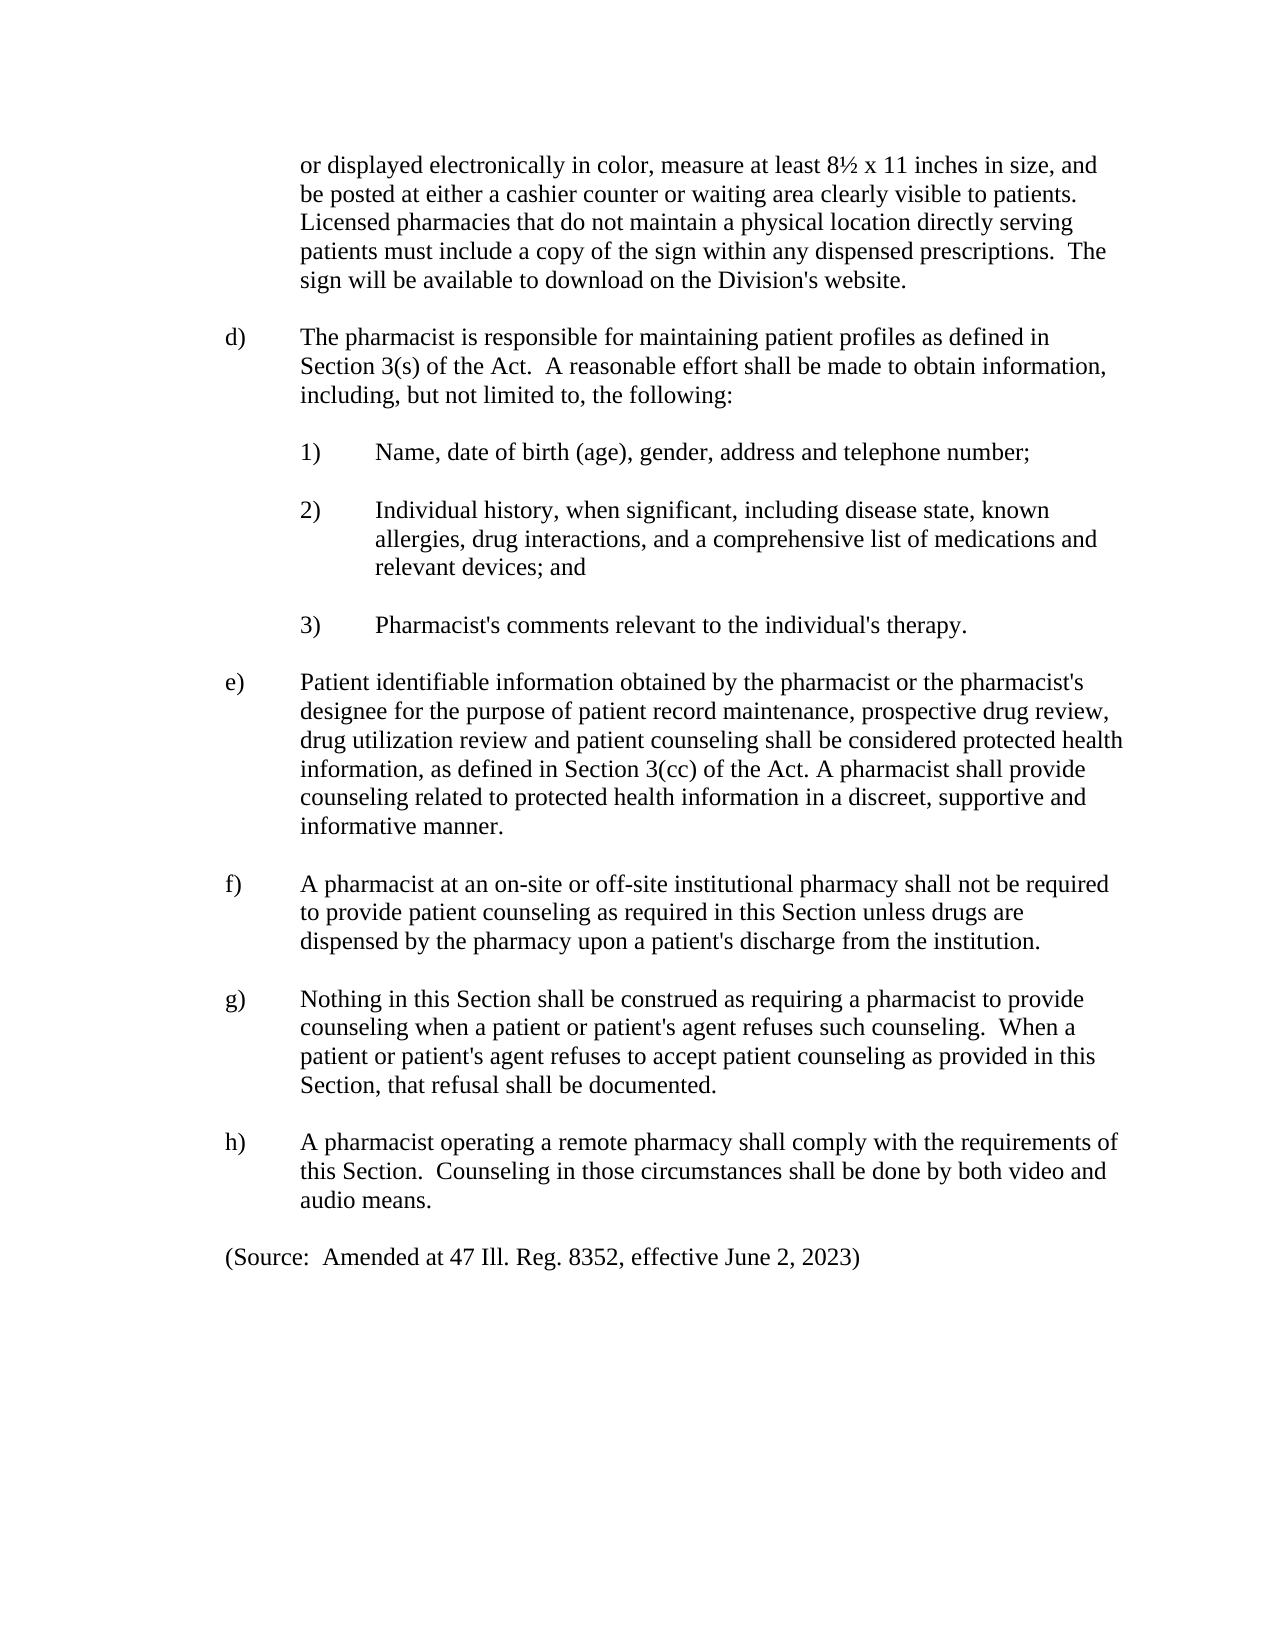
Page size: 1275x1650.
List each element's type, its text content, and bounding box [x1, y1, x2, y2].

text e) Patient identifiable information obtained by the pharmacist or the pharmacist's designee for the purpose of patient record maintenance, prospective drug review, drug utilization review and patient counseling shall be considered protected health information, as defined in Section 3(cc) of the Act. A pharmacist shall provide counseling related to protected health information in a discreet, supportive and informative manner. [225, 667, 1125, 840]
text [225, 150, 1125, 294]
text 1) Name, date of birth (age), gender, address and telephone number; [300, 437, 1125, 466]
text (Source: Amended at 47 Ill. Reg. 8352, effective June 2, 2023) [225, 1242, 1125, 1271]
text g) Nothing in this Section shall be construed as requiring a pharmacist to provide counseling when a patient or patient's agent refuses such counseling. When a patient or patient's agent refuses to accept patient counseling as provided in this Section, that refusal shall be documented. [225, 984, 1125, 1099]
text d) The pharmacist is responsible for maintaining patient profiles as defined in Section 3(s) of the Act. A reasonable effort shall be made to obtain information, including, but not limited to, the following: [225, 322, 1125, 409]
text 3) Pharmacist's comments relevant to the individual's therapy. [300, 610, 1125, 639]
text f) A pharmacist at an on-site or off-site institutional pharmacy shall not be required to provide patient counseling as required in this Section unless drugs are dispensed by the pharmacy upon a patient's discharge from the institution. [225, 869, 1125, 955]
text 2) Individual history, when significant, including disease state, known allergies, drug interactions, and a comprehensive list of medications and relevant devices; and [300, 495, 1125, 581]
text h) A pharmacist operating a remote pharmacy shall comply with the requirements of this Section. Counseling in those circumstances shall be done by both video and audio means. [225, 1127, 1125, 1214]
